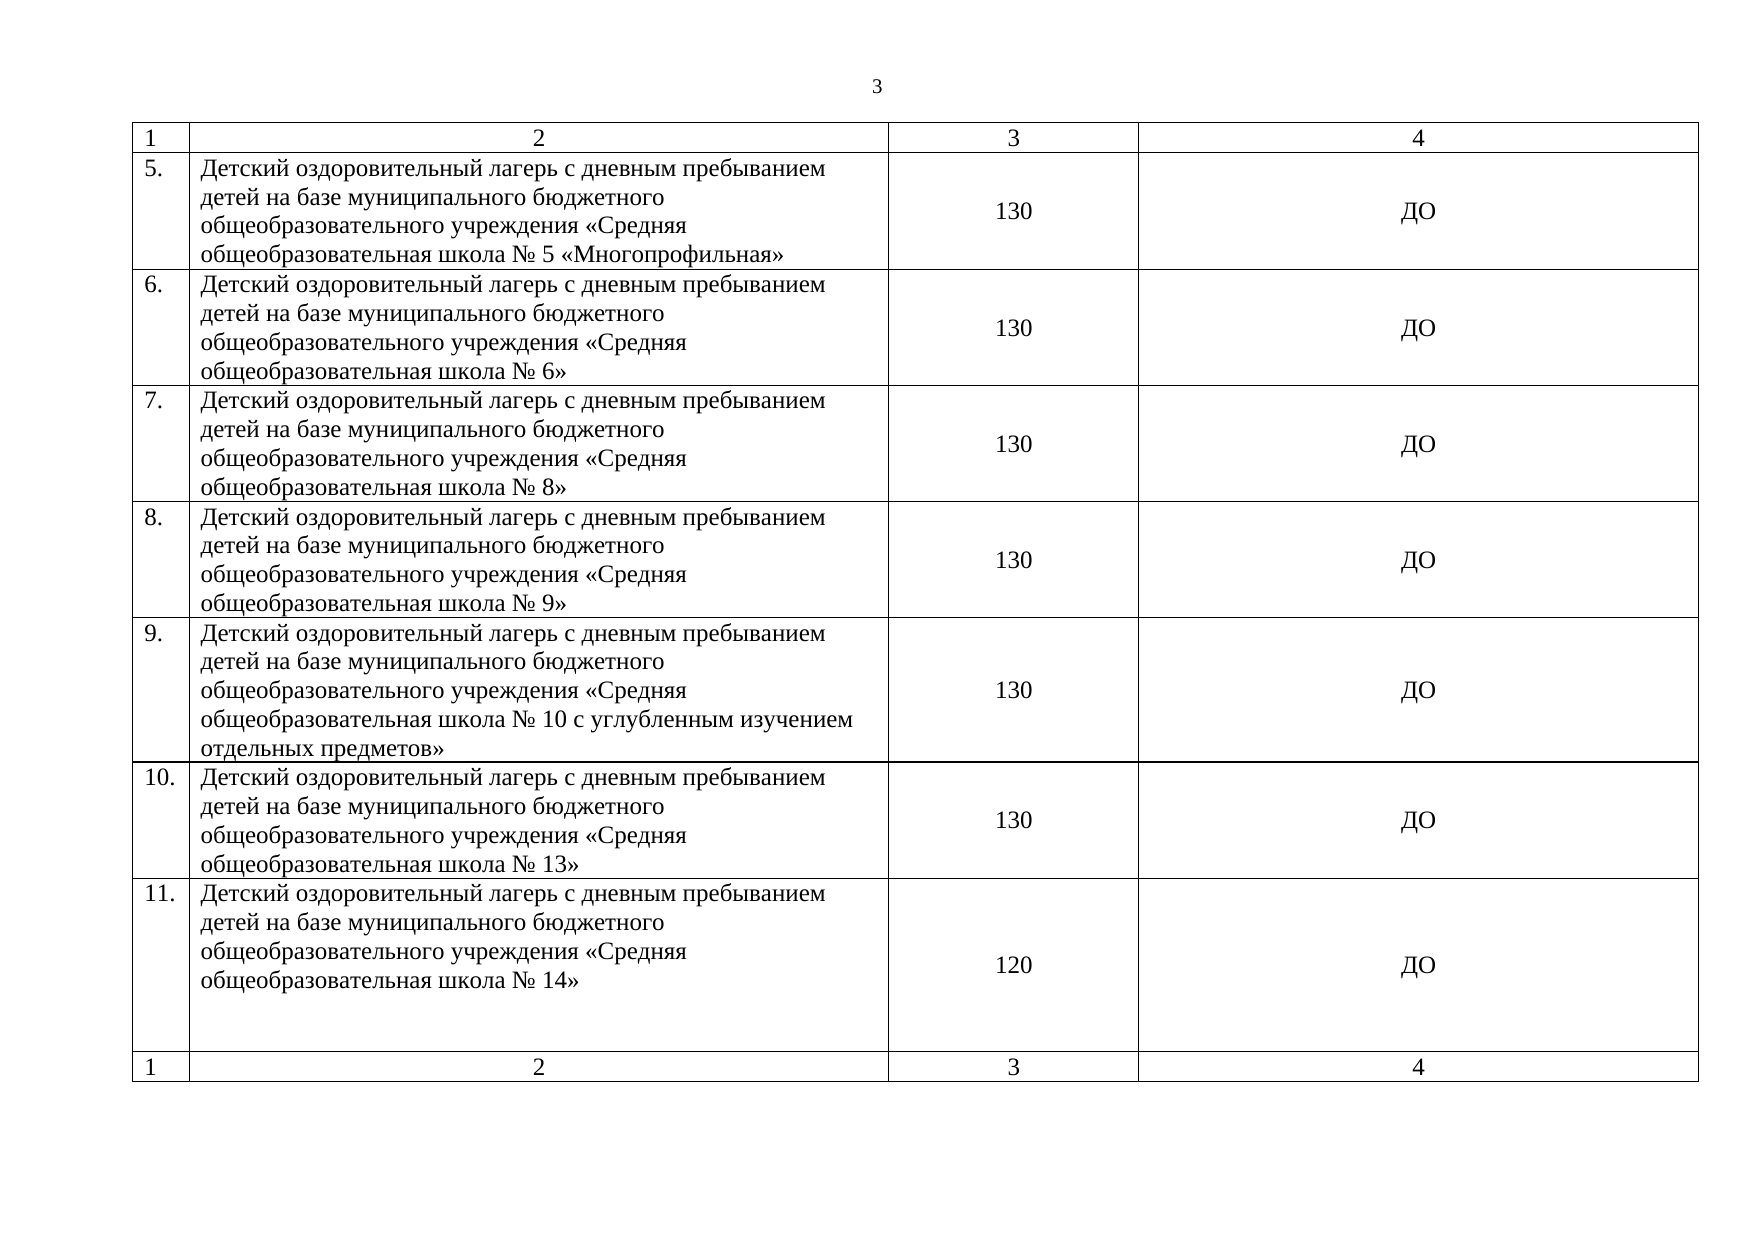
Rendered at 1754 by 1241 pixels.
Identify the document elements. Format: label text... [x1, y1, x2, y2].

table_cell 2 [190, 123, 888, 152]
table_cell Детский оздоровительный лагерь с дневным пребыванием детей на базе муниципального бюджетного общеобразовательного учреждения «Средняя общеобразовательная школа № 14» [190, 879, 888, 1051]
table_cell 11. [133, 879, 189, 1051]
table_cell 4 [1139, 1052, 1698, 1081]
table_cell 8. [133, 502, 189, 617]
table_cell ДО [1139, 153, 1698, 268]
table_cell ДО [1139, 270, 1698, 384]
table_cell 130 [889, 763, 1138, 877]
table_cell Детский оздоровительный лагерь с дневным пребыванием детей на базе муниципального бюджетного общеобразовательного учреждения «Средняя общеобразовательная школа № 6» [190, 270, 888, 384]
table_cell 130 [889, 618, 1138, 761]
table_cell ДО [1139, 502, 1698, 617]
table_cell 1 [133, 1052, 189, 1081]
table_cell 2 [190, 1052, 888, 1081]
table_cell 1 [133, 123, 189, 152]
table_cell ДО [1139, 386, 1698, 501]
table_cell 130 [889, 386, 1138, 501]
table_cell 9. [133, 618, 189, 761]
table_cell 130 [889, 153, 1138, 268]
table_cell 5. [133, 153, 189, 268]
table_cell Детский оздоровительный лагерь с дневным пребыванием детей на базе муниципального бюджетного общеобразовательного учреждения «Средняя общеобразовательная школа № 8» [190, 386, 888, 501]
table_cell 130 [889, 270, 1138, 384]
table_cell Детский оздоровительный лагерь с дневным пребыванием детей на базе муниципального бюджетного общеобразовательного учреждения «Средняя общеобразовательная школа № 5 «Многопрофильная» [190, 153, 888, 268]
table_cell ДО [1139, 879, 1698, 1051]
table_cell 7. [133, 386, 189, 501]
table_cell 120 [889, 879, 1138, 1051]
table_cell 130 [889, 502, 1138, 617]
table_cell 3 [889, 123, 1138, 152]
table_cell 10. [133, 763, 189, 877]
table_cell Детский оздоровительный лагерь с дневным пребыванием детей на базе муниципального бюджетного общеобразовательного учреждения «Средняя общеобразовательная школа № 13» [190, 763, 888, 877]
table_cell 6. [133, 270, 189, 384]
table_cell Детский оздоровительный лагерь с дневным пребыванием детей на базе муниципального бюджетного общеобразовательного учреждения «Средняя общеобразовательная школа № 9» [190, 502, 888, 617]
table_cell Детский оздоровительный лагерь с дневным пребыванием детей на базе муниципального бюджетного общеобразовательного учреждения «Средняя общеобразовательная школа № 10 с углубленным изучением отдельных предметов» [190, 618, 888, 761]
table_cell ДО [1139, 763, 1698, 877]
table_cell 3 [889, 1052, 1138, 1081]
table_cell 4 [1139, 123, 1698, 152]
table_cell ДО [1139, 618, 1698, 761]
